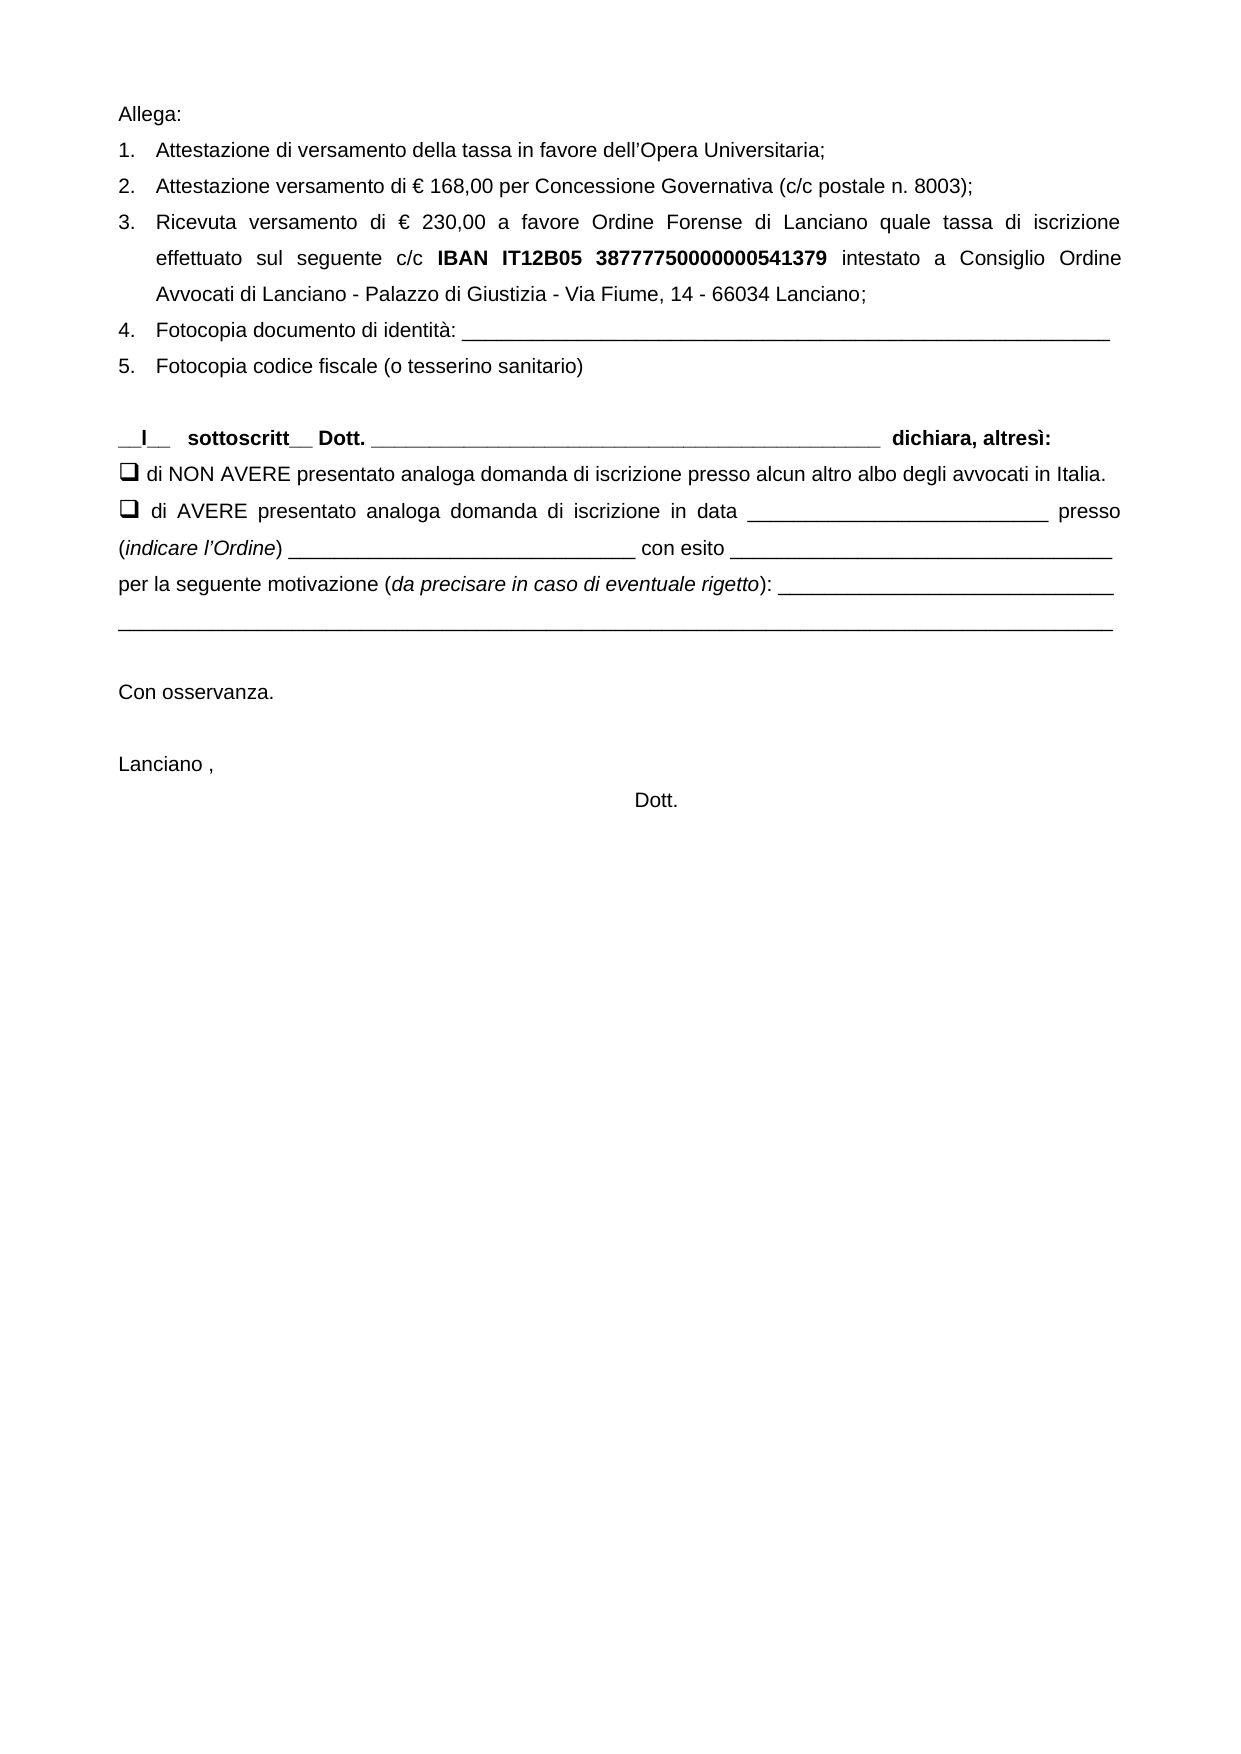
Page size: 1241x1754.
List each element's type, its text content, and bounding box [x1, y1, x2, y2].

text Dott. [561, 788, 1122, 812]
list Fotocopia documento di identità: ________________________________________________________ [118, 318, 1122, 342]
text per la seguente motivazione (da precisare in caso di eventuale rigetto): _____________________________ [118, 572, 1122, 596]
list Fotocopia codice fiscale (o tesserino sanitario) [118, 354, 1122, 378]
text ______________________________________________________________________________________ [118, 608, 1122, 632]
list Attestazione di versamento della tassa in favore dell’Opera Universitaria; [118, 138, 1122, 162]
text Con osservanza. [118, 680, 1122, 704]
text di AVERE presentato analoga domanda di iscrizione in data __________________________ presso (indicare l’Ordine) ______________________________ con esito _________________________________ [118, 499, 1122, 560]
list Ricevuta versamento di € 230,00 a favore Ordine Forense di Lanciano quale tassa di iscrizione effettuato sul seguente c/c IBAN IT12B05 38777750000000541379 intestato a Consiglio Ordine Avvocati di Lanciano - Palazzo di Giustizia - Via Fiume, 14 - 66034 Lanciano; [118, 210, 1122, 306]
text __l__ sottoscritt__ Dott. ____________________________________________ dichiara, altresì: [118, 426, 1122, 450]
text di NON AVERE presentato analoga domanda di iscrizione presso alcun altro albo degli avvocati in Italia. [118, 462, 1122, 487]
text Allega: [118, 102, 1122, 126]
list Attestazione versamento di € 168,00 per Concessione Governativa (c/c postale n. 8003); [118, 174, 1122, 198]
text Lanciano , [118, 752, 1122, 776]
